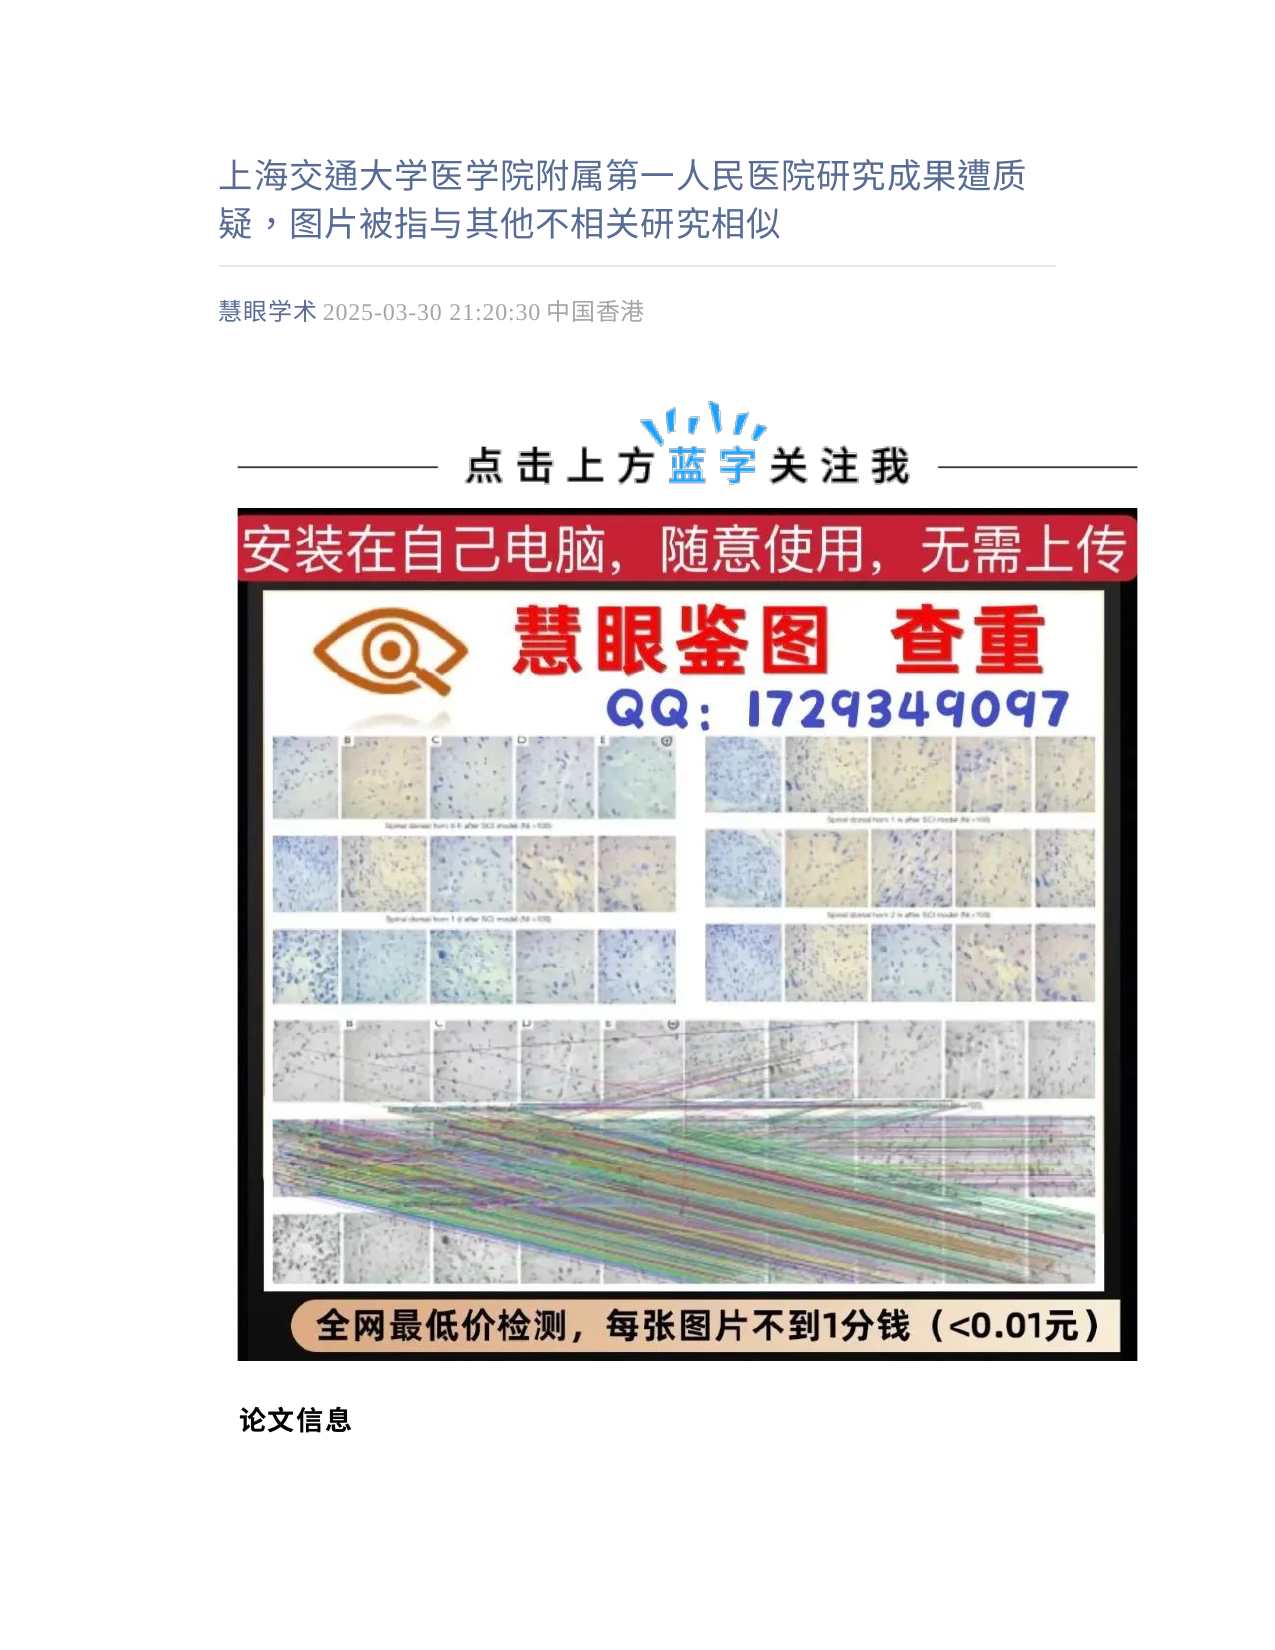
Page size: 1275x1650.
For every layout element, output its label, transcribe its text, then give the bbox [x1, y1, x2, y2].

picture [237, 382, 1138, 1361]
text 论文信息 [239, 1401, 1036, 1438]
title 上海交通大学医学院附属第一人民医院研究成果遭质疑，图片被指与其他不相关研究相似 [219, 150, 1056, 265]
list 慧眼学术2025-03-30 21:20:30中国香港 [219, 287, 1056, 327]
